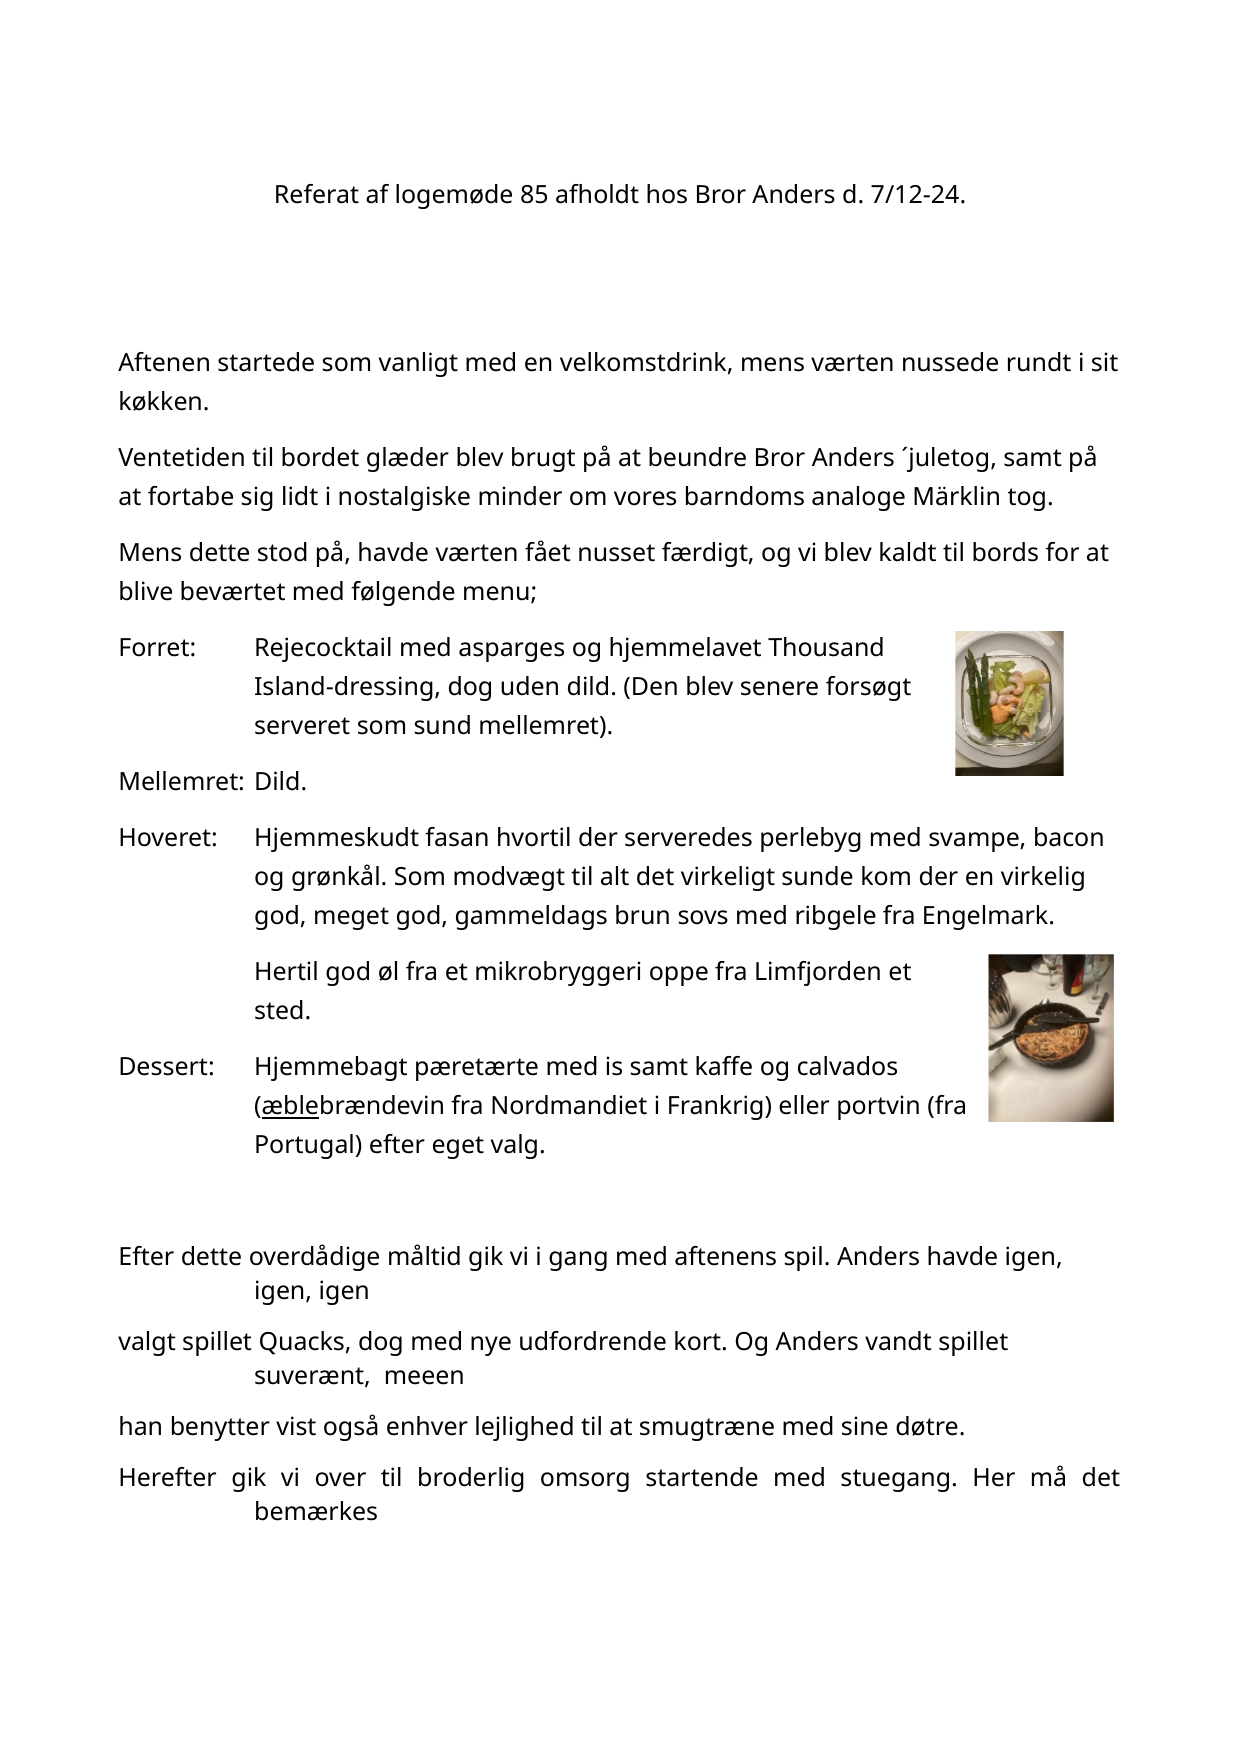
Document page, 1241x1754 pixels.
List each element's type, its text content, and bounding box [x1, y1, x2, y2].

text Hoveret: Hjemmeskudt fasan hvortil der serveredes perlebyg med svampe, bacon og grønkål. Som modvægt til alt det virkeligt sunde kom der en virkelig god, meget god, gammeldags brun sovs med ribgele fra Engelmark. [118, 820, 1122, 932]
text Efter dette overdådige måltid gik vi i gang med aftenens spil. Anders havde igen, igen, igen [118, 1239, 1122, 1307]
text Aftenen startede som vanligt med en velkomstdrink, mens værten nussede rundt i sit køkken. [118, 345, 1122, 418]
text Mellemret: Dild. [118, 764, 1122, 798]
text Ventetiden til bordet glæder blev brugt på at beundre Bror Anders ´juletog, samt på at fortabe sig lidt i nostalgiske minder om vores barndoms analoge Märklin tog. [118, 440, 1122, 513]
picture [989, 955, 1113, 1122]
text Forret: Rejecocktail med asparges og hjemmelavet Thousand Island-dressing, dog uden dild. (Den blev senere forsøgt serveret som sund mellemret). [118, 630, 1122, 742]
text Hertil god øl fra et mikrobryggeri oppe fra Limfjorden et sted. [118, 954, 988, 1027]
text Referat af logemøde 85 afholdt hos Bror Anders d. 7/12-24. [118, 177, 1122, 211]
text valgt spillet Quacks, dog med nye udfordrende kort. Og Anders vandt spillet suverænt, meeen [118, 1324, 1122, 1392]
text Dessert: Hjemmebagt pæretærte med is samt kaffe og calvados (æblebrændevin fra Nordmandiet i Frankrig) eller portvin (fra Portugal) efter eget valg. [118, 1049, 1122, 1161]
text Herefter gik vi over til broderlig omsorg startende med stuegang. Her må det bemærkes [118, 1459, 1122, 1527]
text han benytter vist også enhver lejlighed til at smugtræne med sine døtre. [118, 1408, 1122, 1442]
text Mens dette stod på, havde værten fået nusset færdigt, og vi blev kaldt til bords for at blive beværtet med følgende menu; [118, 535, 1122, 608]
picture [955, 631, 1064, 776]
